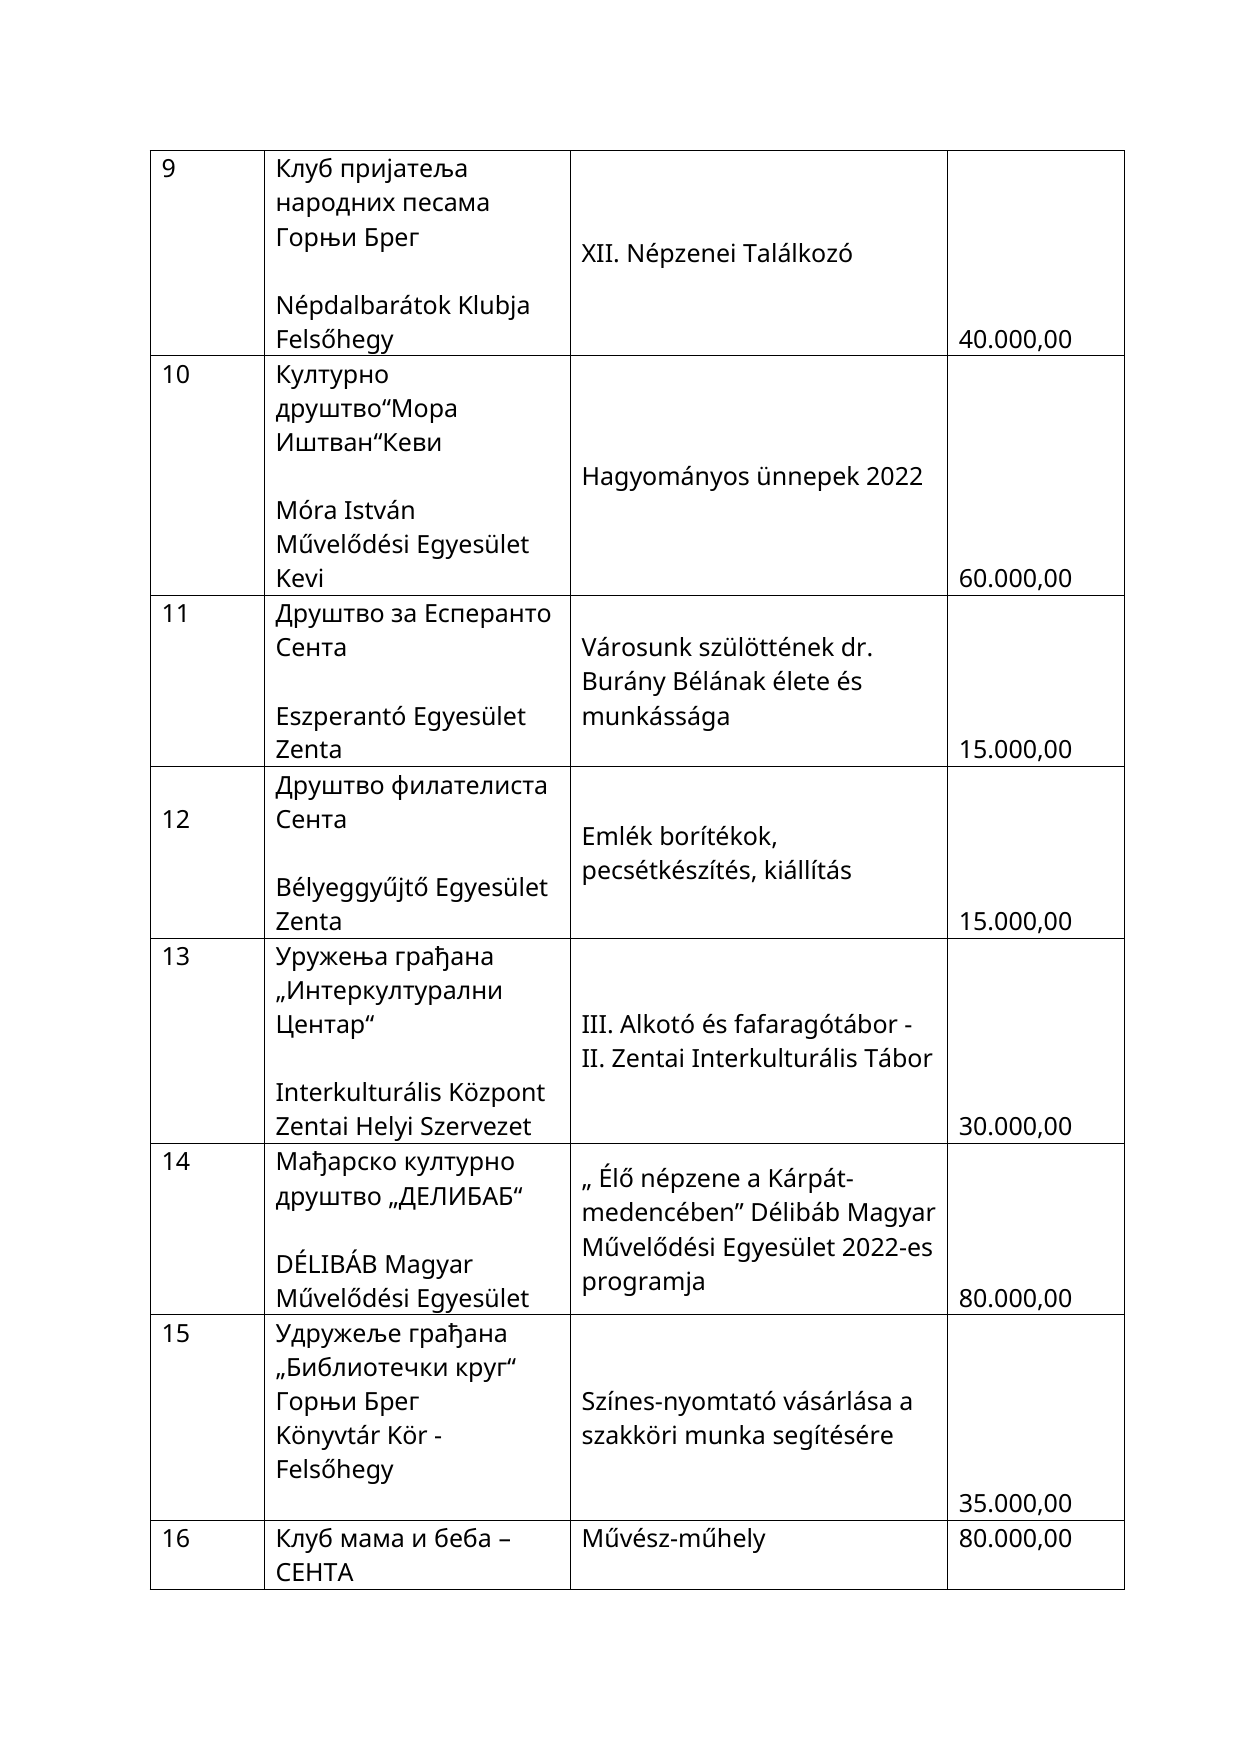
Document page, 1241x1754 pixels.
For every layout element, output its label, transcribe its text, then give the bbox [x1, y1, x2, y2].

table_cell 14 [151, 1144, 264, 1314]
table_cell 15.000,00 [948, 767, 1124, 938]
table_cell „ Élő népzene a Kárpát-medencében” Délibáb Magyar Művelődési Egyesület 2022-es programja [571, 1144, 947, 1314]
table_cell Városunk szülöttének dr. Burány Bélának élete és munkássága [571, 596, 947, 766]
table_cell Уружења грађана „Интеркултурални Центар“ Interkulturális Központ Zentai Helyi Szervezet [265, 939, 570, 1143]
table_cell 15 [151, 1315, 264, 1520]
table_cell 12 [151, 767, 264, 938]
table_cell Мађарско културно друштво „ДЕЛИБАБ“ DÉLIBÁB Magyar Művelődési Egyesület [265, 1144, 570, 1314]
table_cell 13 [151, 939, 264, 1143]
table_cell III. Alkotó és fafaragótábor - II. Zentai Interkulturális Tábor [571, 939, 947, 1143]
table_cell 11 [151, 596, 264, 766]
table_cell 15.000,00 [948, 596, 1124, 766]
table_cell Színes-nyomtató vásárlása a szakköri munka segítésére [571, 1315, 947, 1520]
table_cell 9 [151, 151, 264, 355]
table_cell XII. Népzenei Találkozó [571, 151, 947, 355]
table_cell 80.000,00 [948, 1521, 1124, 1589]
table_cell 80.000,00 [948, 1144, 1124, 1314]
table_cell 35.000,00 [948, 1315, 1124, 1520]
table_cell 30.000,00 [948, 939, 1124, 1143]
table_cell 10 [151, 356, 264, 595]
table_cell 40.000,00 [948, 151, 1124, 355]
table_cell Друштво филателиста Сента Bélyeggyűjtő Egyesület Zenta [265, 767, 570, 938]
table_cell 16 [151, 1521, 264, 1589]
table_cell Друштво за Есперанто Сента Eszperantó Egyesület Zenta [265, 596, 570, 766]
table_cell Културно друштво“Мора Иштван“Кеви Móra István Művelődési Egyesület Kevi [265, 356, 570, 595]
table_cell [265, 1521, 570, 1589]
table_cell 60.000,00 [948, 356, 1124, 595]
table_cell Emlék borítékok, pecsétkészítés, kiállítás [571, 767, 947, 938]
table_cell Hagyományos ünnepek 2022 [571, 356, 947, 595]
table_cell Клуб пријатеља народних песама Горњи Брег Népdalbarátok Klubja Felsőhegy [265, 151, 570, 355]
table_cell Művész-műhely [571, 1521, 947, 1589]
table_cell Удружеље грађана „Библиотечки круг“ Горњи Брег Könyvtár Kör - Felsőhegy [265, 1315, 570, 1520]
